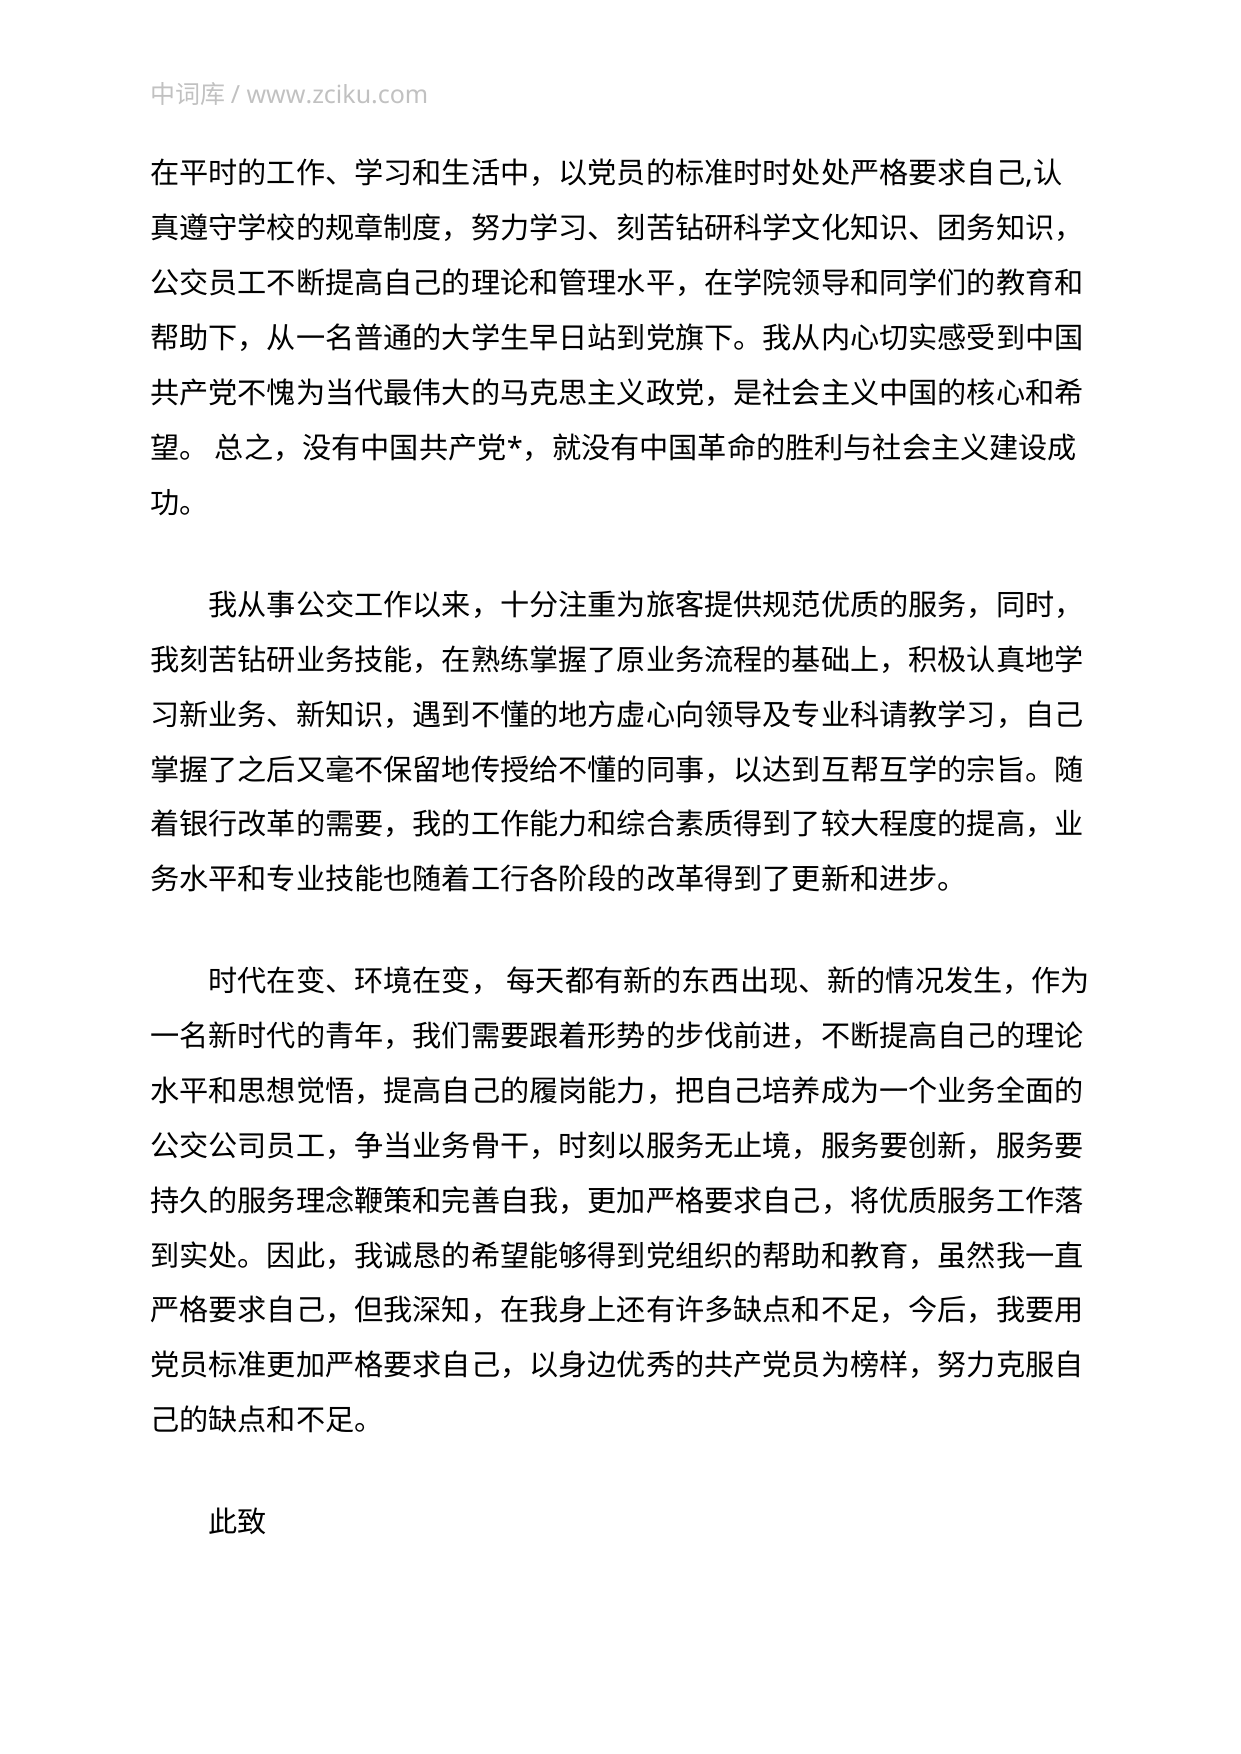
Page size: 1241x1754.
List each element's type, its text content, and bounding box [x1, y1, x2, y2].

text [150, 150, 1090, 522]
text 我从事公交工作以来，十分注重为旅客提供规范优质的服务，同时，我刻苦钻研业务技能，在熟练掌握了原业务流程的基础上，积极认真地学习新业务、新知识，遇到不懂的地方虚心向领导及专业科请教学习，自己掌握了之后又毫不保留地传授给不懂的同事，以达到互帮互学的宗旨。随着银行改革的需要，我的工作能力和综合素质得到了较大程度的提高，业务水平和专业技能也随着工行各阶段的改革得到了更新和进步。 [150, 581, 1090, 898]
text 时代在变、环境在变， 每天都有新的东西出现、新的情况发生，作为一名新时代的青年，我们需要跟着形势的步伐前进，不断提高自己的理论水平和思想觉悟，提高自己的履岗能力，把自己培养成为一个业务全面的公交公司员工，争当业务骨干，时刻以服务无止境，服务要创新，服务要持久的服务理念鞭策和完善自我，更加严格要求自己，将优质服务工作落到实处。因此，我诚恳的希望能够得到党组织的帮助和教育，虽然我一直严格要求自己，但我深知，在我身上还有许多缺点和不足，今后，我要用党员标准更加严格要求自己，以身边优秀的共产党员为榜样，努力克服自己的缺点和不足。 [150, 958, 1090, 1439]
text 此致 [150, 1498, 1090, 1541]
